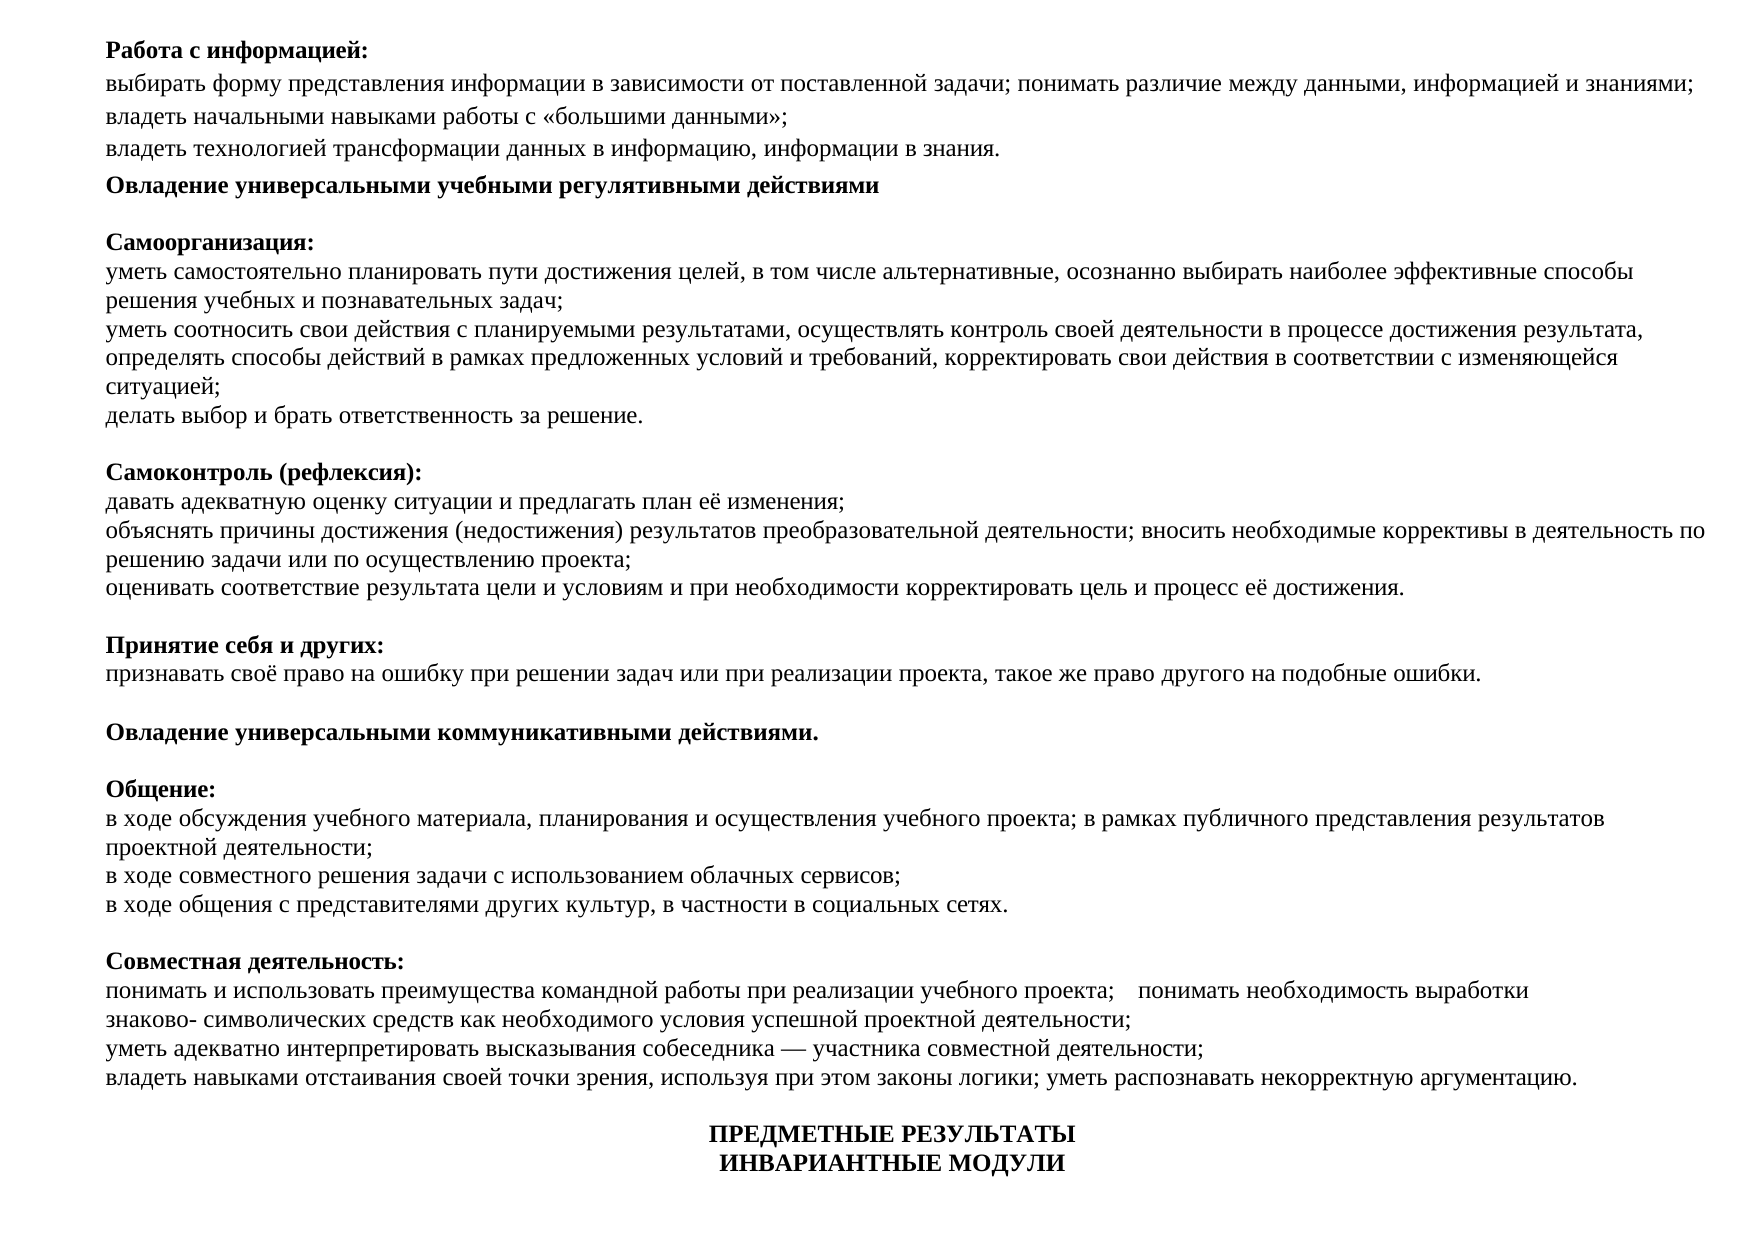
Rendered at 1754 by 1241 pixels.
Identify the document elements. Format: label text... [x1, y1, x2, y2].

text владеть навыками отстаивания своей точки зрения, используя при этом законы логики; уметь распознавать некорректную аргументацию. [105, 1062, 1712, 1090]
text уметь соотносить свои действия с планируемыми результатами, осуществлять контроль своей деятельности в процессе достижения результата, определять способы действий в рамках предложенных условий и требований, корректировать свои действия в соответствии с изменяющейся ситуацией; [105, 314, 1662, 400]
text уметь адекватно интерпретировать высказывания собеседника — участника совместной деятельности; [105, 1033, 1712, 1062]
text уметь самостоятельно планировать пути достижения целей, в том числе альтернативные, осознанно выбирать наиболее эффективные способы решения учебных и познавательных задач; [105, 256, 1662, 314]
text давать адекватную оценку ситуации и предлагать план её изменения; [105, 486, 1712, 515]
text понимать и использовать преимущества командной работы при реализации учебного проекта; понимать необходимость выработки знаково- символических средств как необходимого условия успешной проектной деятельности; [105, 975, 1597, 1033]
text Самоорганизация: [105, 228, 1712, 256]
text владеть технологией трансформации данных в информацию, информации в знания. [105, 134, 1712, 162]
subtitle Принятие себя и других: [105, 630, 1712, 659]
subtitle Совместная деятельность: [105, 947, 1712, 975]
text выбирать форму представления информации в зависимости от поставленной задачи; понимать различие между данными, информацией и знаниями; владеть начальными навыками работы с «большими данными»; [105, 68, 1712, 130]
text в ходе совместного решения задачи с использованием облачных сервисов; [105, 860, 1712, 889]
text признавать своё право на ошибку при решении задач или при реализации проекта, такое же право другого на подобные ошибки. [105, 659, 1712, 687]
text объяснять причины достижения (недостижения) результатов преобразовательной деятельности; вносить необходимые коррективы в деятельность по решению задачи или по осуществлению проекта; [105, 515, 1712, 572]
subtitle Самоконтроль (рефлексия): [105, 458, 1712, 486]
text делать выбор и брать ответственность за решение. [105, 400, 1712, 429]
subtitle ПРЕДМЕТНЫЕ РЕЗУЛЬТАТЫ ИНВАРИАНТНЫЕ МОДУЛИ [672, 1119, 1112, 1177]
text оценивать соответствие результата цели и условиям и при необходимости корректировать цель и процесс её достижения. [105, 572, 1712, 601]
text в ходе обсуждения учебного материала, планирования и осуществления учебного проекта; в рамках публичного представления результатов проектной деятельности; [105, 803, 1662, 860]
text в ходе общения с представителями других культур, в частности в социальных сетях. [105, 889, 1712, 918]
subtitle Работа с информацией: [105, 35, 1712, 64]
subtitle Овладение универсальными коммуникативными действиями. Общение: [105, 688, 837, 803]
subtitle Овладение универсальными учебными регулятивными действиями [105, 170, 1712, 199]
